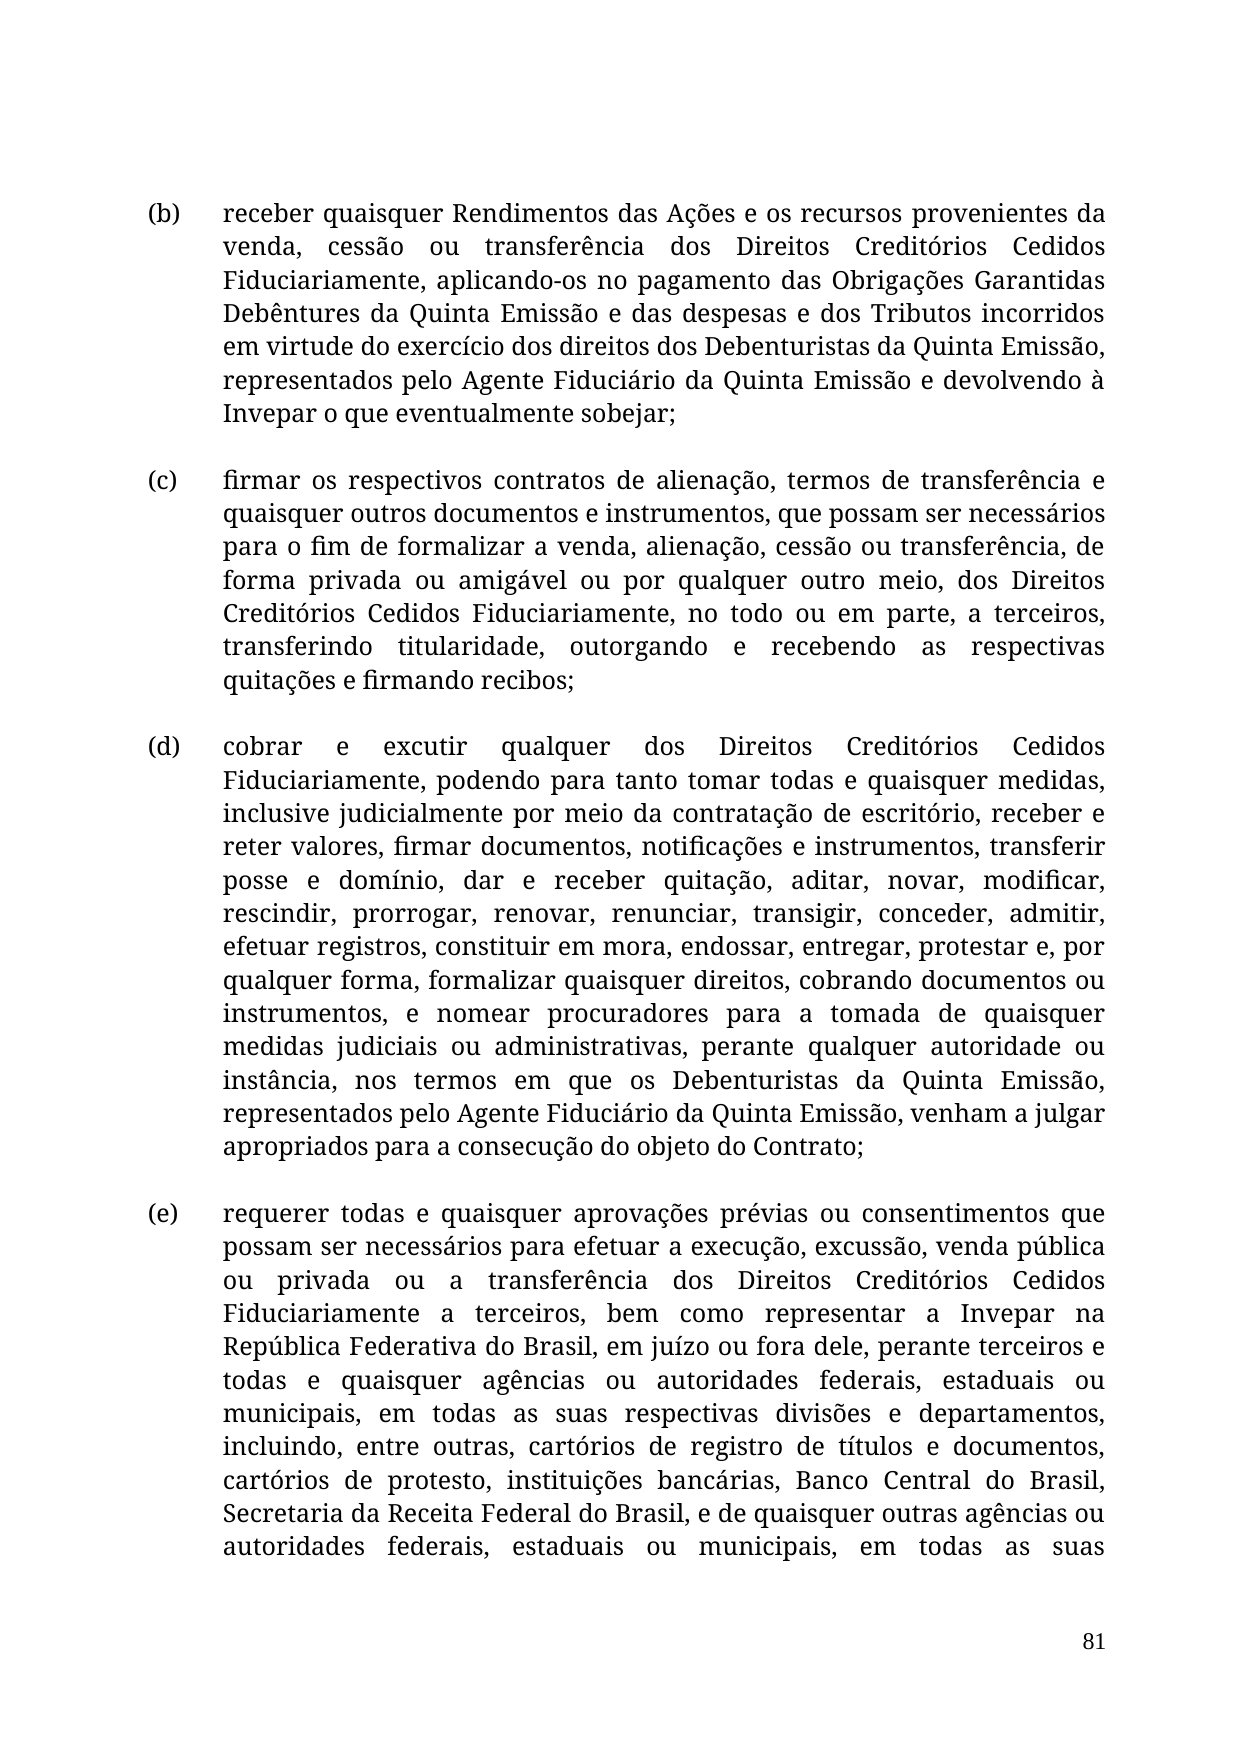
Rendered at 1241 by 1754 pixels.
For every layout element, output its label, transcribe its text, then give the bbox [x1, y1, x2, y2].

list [148, 1196, 1106, 1562]
list firmar os respectivos contratos de alienação, termos de transferência e quaisquer outros documentos e instrumentos, que possam ser necessários para o fim de formalizar a venda, alienação, cessão ou transferência, de forma privada ou amigável ou por qualquer outro meio, dos Direitos Creditórios Cedidos Fiduciariamente, no todo ou em parte, a terceiros, transferindo titularidade, outorgando e recebendo as respectivas quitações e firmando recibos; [148, 462, 1106, 696]
list receber quaisquer Rendimentos das Ações e os recursos provenientes da venda, cessão ou transferência dos Direitos Creditórios Cedidos Fiduciariamente, aplicando-os no pagamento das Obrigações Garantidas Debêntures da Quinta Emissão e das despesas e dos Tributos incorridos em virtude do exercício dos direitos dos Debenturistas da Quinta Emissão, representados pelo Agente Fiduciário da Quinta Emissão e devolvendo à Invepar o que eventualmente sobejar; [148, 196, 1106, 429]
list cobrar e excutir qualquer dos Direitos Creditórios Cedidos Fiduciariamente, podendo para tanto tomar todas e quaisquer medidas, inclusive judicialmente por meio da contratação de escritório, receber e reter valores, firmar documentos, notificações e instrumentos, transferir posse e domínio, dar e receber quitação, aditar, novar, modificar, rescindir, prorrogar, renovar, renunciar, transigir, conceder, admitir, efetuar registros, constituir em mora, endossar, entregar, protestar e, por qualquer forma, formalizar quaisquer direitos, cobrando documentos ou instrumentos, e nomear procuradores para a tomada de quaisquer medidas judiciais ou administrativas, perante qualquer autoridade ou instância, nos termos em que os Debenturistas da Quinta Emissão, representados pelo Agente Fiduciário da Quinta Emissão, venham a julgar apropriados para a consecução do objeto do Contrato; [148, 729, 1106, 1162]
